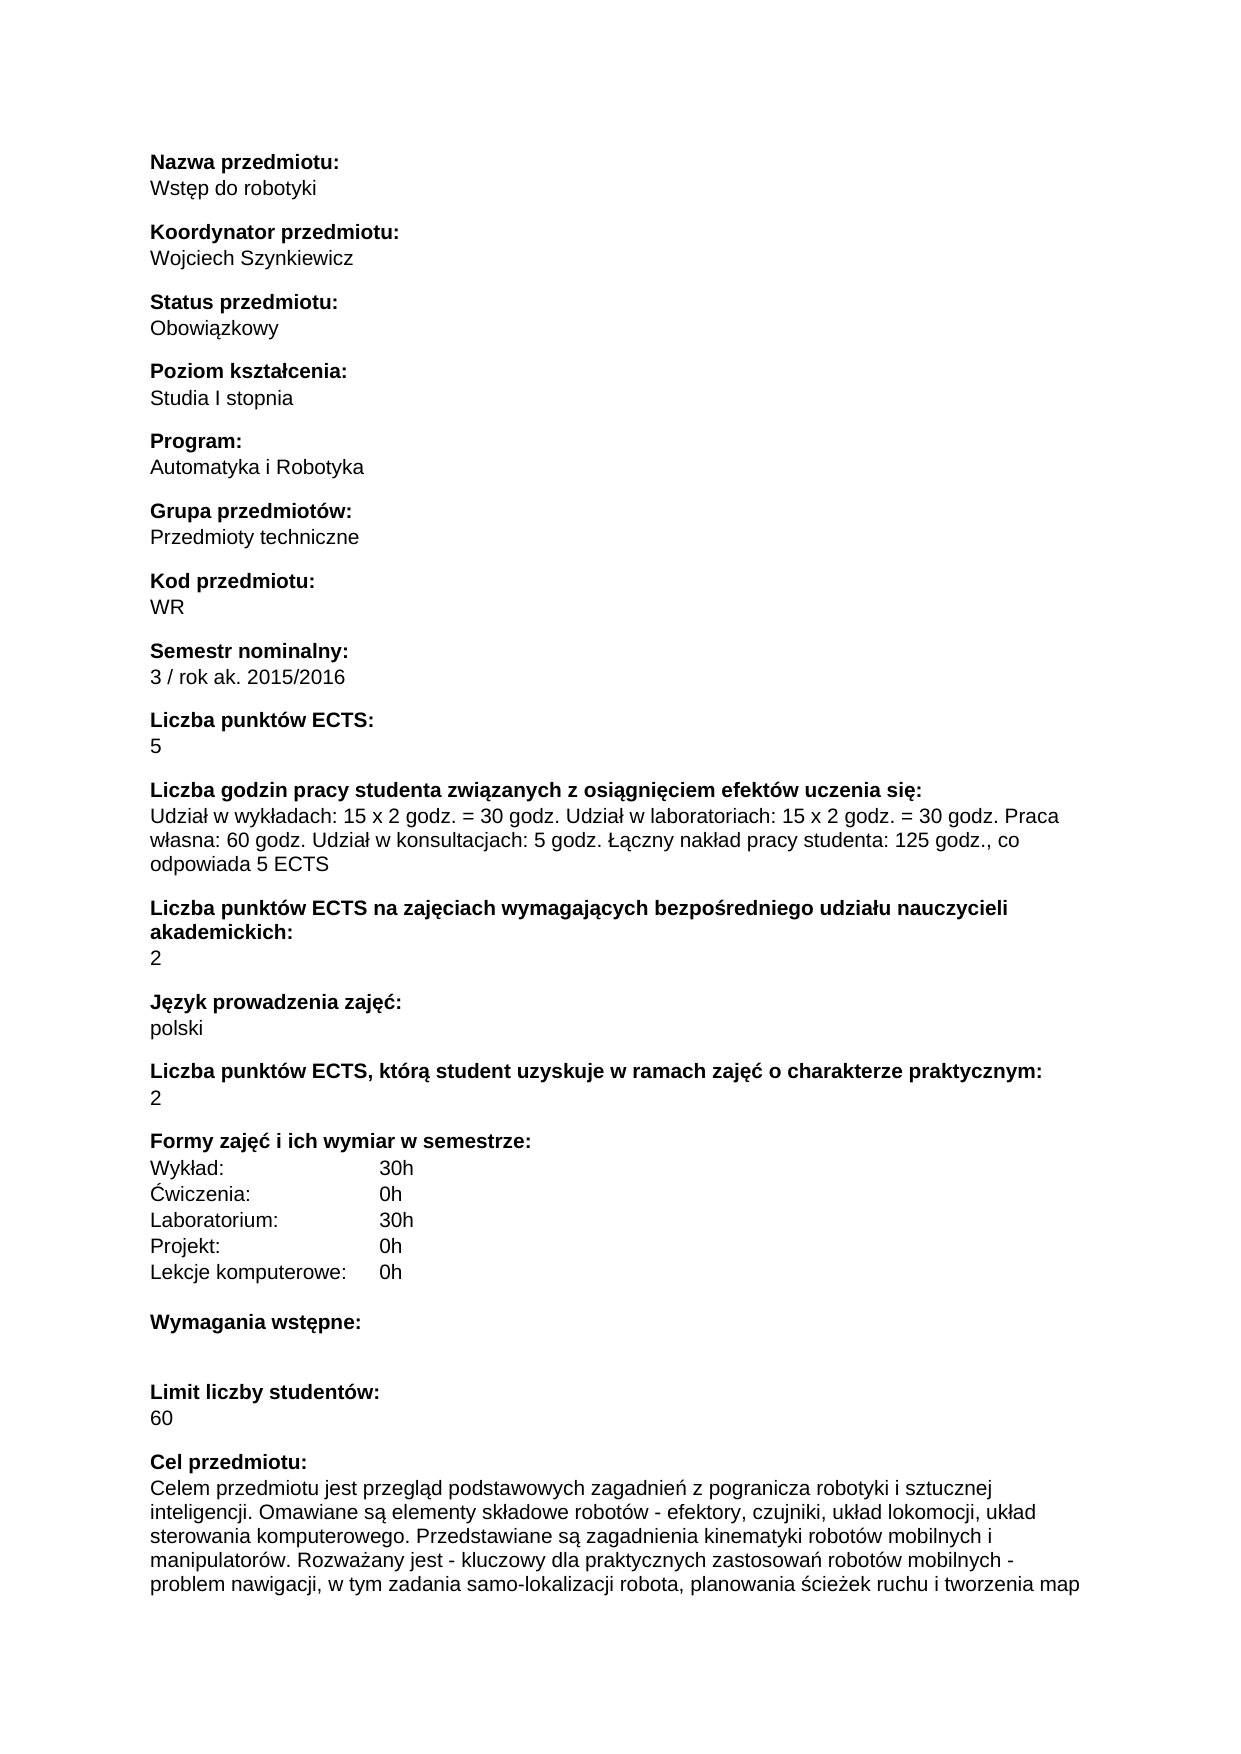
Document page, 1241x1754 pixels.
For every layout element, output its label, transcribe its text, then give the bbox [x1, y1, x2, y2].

text Liczba punktów ECTS: [150, 708, 1090, 732]
text Kod przedmiotu: [150, 569, 1090, 593]
text Grupa przedmiotów: [150, 499, 1090, 523]
table_cell Laboratorium: [140, 1208, 367, 1232]
text Cel przedmiotu: [150, 1449, 1090, 1473]
text Program: [150, 429, 1090, 453]
text Liczba punktów ECTS, którą student uzyskuje w ramach zajęć o charakterze praktycznym: [150, 1059, 1090, 1083]
text Język prowadzenia zajęć: [150, 989, 1090, 1013]
text 5 [150, 734, 1090, 758]
text Wojciech Szynkiewicz [150, 246, 1090, 270]
table_header 30h [369, 1156, 597, 1180]
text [150, 1476, 1090, 1595]
text Liczba godzin pracy studenta związanych z osiągnięciem efektów uczenia się: [150, 778, 1090, 802]
text Poziom kształcenia: [150, 359, 1090, 383]
table_cell 30h [369, 1206, 597, 1232]
table_cell Ćwiczenia: [140, 1182, 367, 1206]
table_header Wykład: [140, 1156, 367, 1180]
text Limit liczby studentów: [150, 1380, 1090, 1404]
text WR [150, 595, 1090, 619]
table_cell 0h [369, 1232, 597, 1258]
text Obowiązkowy [150, 316, 1090, 339]
text 60 [150, 1406, 1090, 1430]
text Studia I stopnia [150, 385, 1090, 409]
text Udział w wykładach: 15 x 2 godz. = 30 godz. Udział w laboratoriach: 15 x 2 godz. = 30 godz. Praca własna: 60 godz. Udział w konsultacjach: 5 godz. Łączny nakład pracy studenta: 125 godz., co odpowiada 5 ECTS [150, 804, 1090, 876]
text Nazwa przedmiotu: [150, 150, 1090, 174]
text 2 [150, 1085, 1090, 1109]
table_cell Lekcje komputerowe: [140, 1260, 367, 1284]
text Status przedmiotu: [150, 289, 1090, 313]
table_cell Projekt: [140, 1234, 367, 1258]
text Wstęp do robotyki [150, 176, 1090, 200]
text Wymagania wstępne: [150, 1310, 1090, 1334]
text 3 / rok ak. 2015/2016 [150, 664, 1090, 688]
text Semestr nominalny: [150, 638, 1090, 662]
text Formy zajęć i ich wymiar w semestrze: [150, 1129, 1090, 1153]
text polski [150, 1016, 1090, 1039]
table_cell 0h [369, 1258, 597, 1284]
text Koordynator przedmiotu: [150, 220, 1090, 244]
text Automatyka i Robotyka [150, 455, 1090, 479]
text Przedmioty techniczne [150, 525, 1090, 549]
table_cell 0h [369, 1180, 597, 1206]
text Liczba punktów ECTS na zajęciach wymagających bezpośredniego udziału nauczycieli akademickich: [150, 896, 1090, 944]
text 2 [150, 946, 1090, 970]
